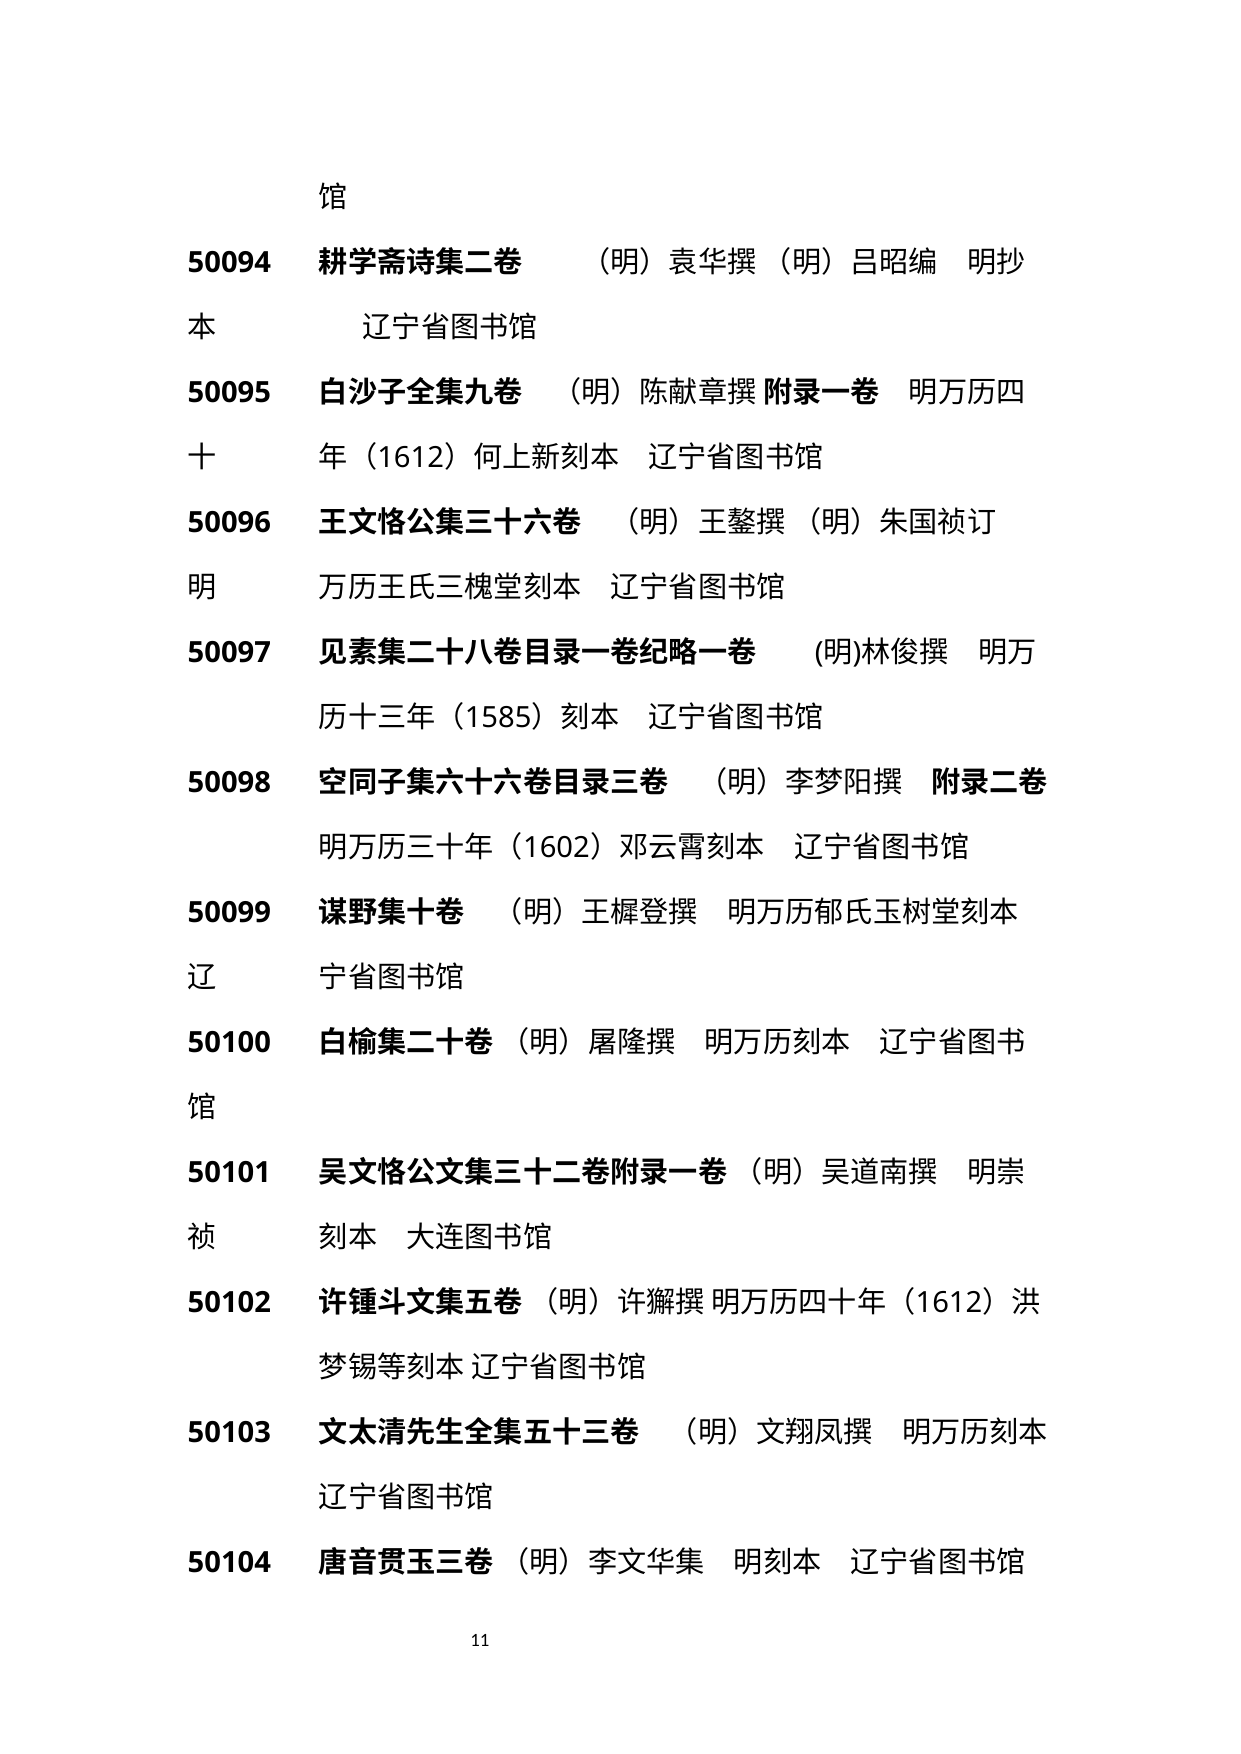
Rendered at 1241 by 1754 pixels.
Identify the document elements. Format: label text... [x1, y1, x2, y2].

text 50102 许锺斗文集五卷 （明）许獬撰 明万历四十年（1612）洪 梦锡等刻本 辽宁省图书馆 [187, 1267, 1053, 1397]
text 50101 吴文恪公文集三十二卷附录一卷 （明）吴道南撰 明崇祯 刻本 大连图书馆 [187, 1137, 1053, 1267]
text 50103 文太清先生全集五十三卷 （明）文翔凤撰 明万历刻本 辽宁省图书馆 [187, 1397, 1053, 1527]
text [187, 162, 1053, 227]
text 50099 谋野集十卷 （明）王樨登撰 明万历郁氏玉树堂刻本 辽 宁省图书馆 [187, 877, 1053, 1007]
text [187, 1527, 1053, 1592]
text 50097 见素集二十八卷目录一卷纪略一卷 (明)林俊撰 明万 历十三年（1585）刻本 辽宁省图书馆 50098 空同子集六十六卷目录三卷 （明）李梦阳撰 附录二卷 明万历三十年（1602）邓云霄刻本 辽宁省图书馆 [187, 617, 1053, 877]
text 50100 白榆集二十卷 （明）屠隆撰 明万历刻本 辽宁省图书馆 [187, 1007, 1053, 1137]
text 50094 耕学斋诗集二卷 （明）袁华撰 （明）吕昭编 明抄本 辽宁省图书馆 50095 白沙子全集九卷 （明）陈献章撰 附录一卷 明万历四十 年（1612）何上新刻本 辽宁省图书馆 50096 王文恪公集三十六卷 （明）王鏊撰 （明）朱国祯订 明 万历王氏三槐堂刻本 辽宁省图书馆 [187, 227, 1053, 617]
